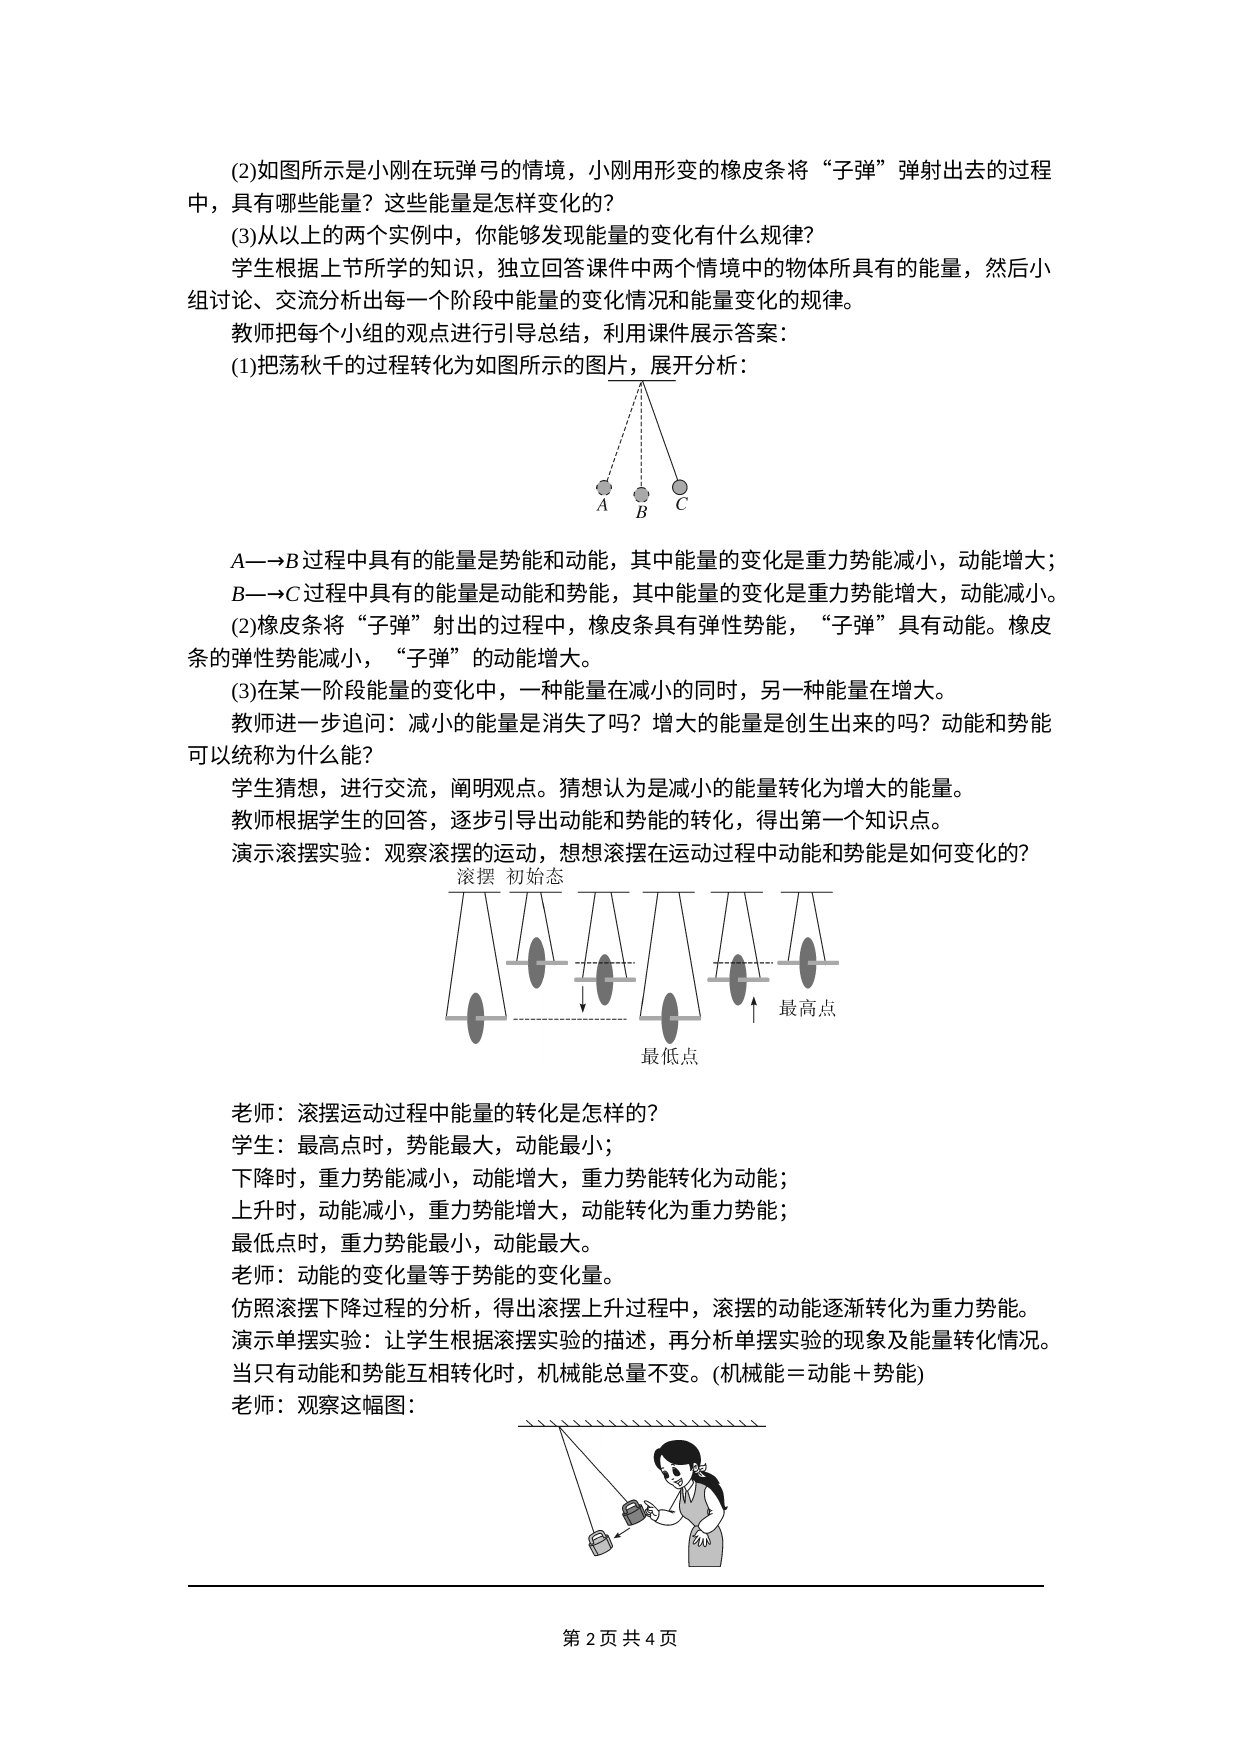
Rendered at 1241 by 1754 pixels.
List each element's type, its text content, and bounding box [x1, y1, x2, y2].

text 学生猜想，进行交流，阐明观点。猜想认为是减小的能量转化为增大的能量。 [187, 770, 1053, 803]
text 老师：滚摆运动过程中能量的转化是怎样的？ [187, 1095, 1053, 1128]
text (1)把荡秋千的过程转化为如图所示的图片，展开分析： [187, 348, 1053, 380]
text B―→C过程中具有的能量是动能和势能，其中能量的变化是重力势能增大，动能减小。 [187, 575, 1053, 608]
text 学生：最高点时，势能最大，动能最小； [187, 1128, 1053, 1160]
picture [518, 1420, 766, 1567]
text (2)橡皮条将“子弹”射出的过程中，橡皮条具有弹性势能，“子弹”具有动能。橡皮条的弹性势能减小，“子弹”的动能增大。 [187, 608, 1053, 673]
text (3)从以上的两个实例中，你能够发现能量的变化有什么规律？ [187, 218, 1053, 250]
text 教师根据学生的回答，逐步引导出动能和势能的转化，得出第一个知识点。 [187, 803, 1053, 835]
text 教师进一步追问：减小的能量是消失了吗？增大的能量是创生出来的吗？动能和势能可以统称为什么能？ [187, 705, 1053, 770]
text 学生根据上节所学的知识，独立回答课件中两个情境中的物体所具有的能量，然后小组讨论、交流分析出每一个阶段中能量的变化情况和能量变化的规律。 [187, 250, 1053, 315]
text 最低点时，重力势能最小，动能最大。 [187, 1225, 1053, 1258]
text 仿照滚摆下降过程的分析，得出滚摆上升过程中，滚摆的动能逐渐转化为重力势能。 [187, 1290, 1053, 1323]
text (2)如图所示是小刚在玩弹弓的情境，小刚用形变的橡皮条将“子弹”弹射出去的过程中，具有哪些能量？这些能量是怎样变化的？ [187, 153, 1053, 218]
text 演示单摆实验：让学生根据滚摆实验的描述，再分析单摆实验的现象及能量转化情况。 [187, 1323, 1053, 1355]
text 当只有动能和势能互相转化时，机械能总量不变。(机械能＝动能＋势能) [187, 1355, 1053, 1388]
text 下降时，重力势能减小，动能增大，重力势能转化为动能； [187, 1160, 1053, 1193]
picture [445, 867, 839, 1065]
text A―→B过程中具有的能量是势能和动能，其中能量的变化是重力势能减小，动能增大； [187, 543, 1053, 575]
text 上升时，动能减小，重力势能增大，动能转化为重力势能； [187, 1193, 1053, 1225]
text (3)在某一阶段能量的变化中，一种能量在减小的同时，另一种能量在增大。 [187, 673, 1053, 705]
text 教师把每个小组的观点进行引导总结，利用课件展示答案： [187, 315, 1053, 348]
text 老师：动能的变化量等于势能的变化量。 [187, 1258, 1053, 1290]
text 演示滚摆实验：观察滚摆的运动，想想滚摆在运动过程中动能和势能是如何变化的？ [187, 835, 1053, 868]
text 老师：观察这幅图： [187, 1388, 1053, 1420]
picture [596, 380, 688, 518]
